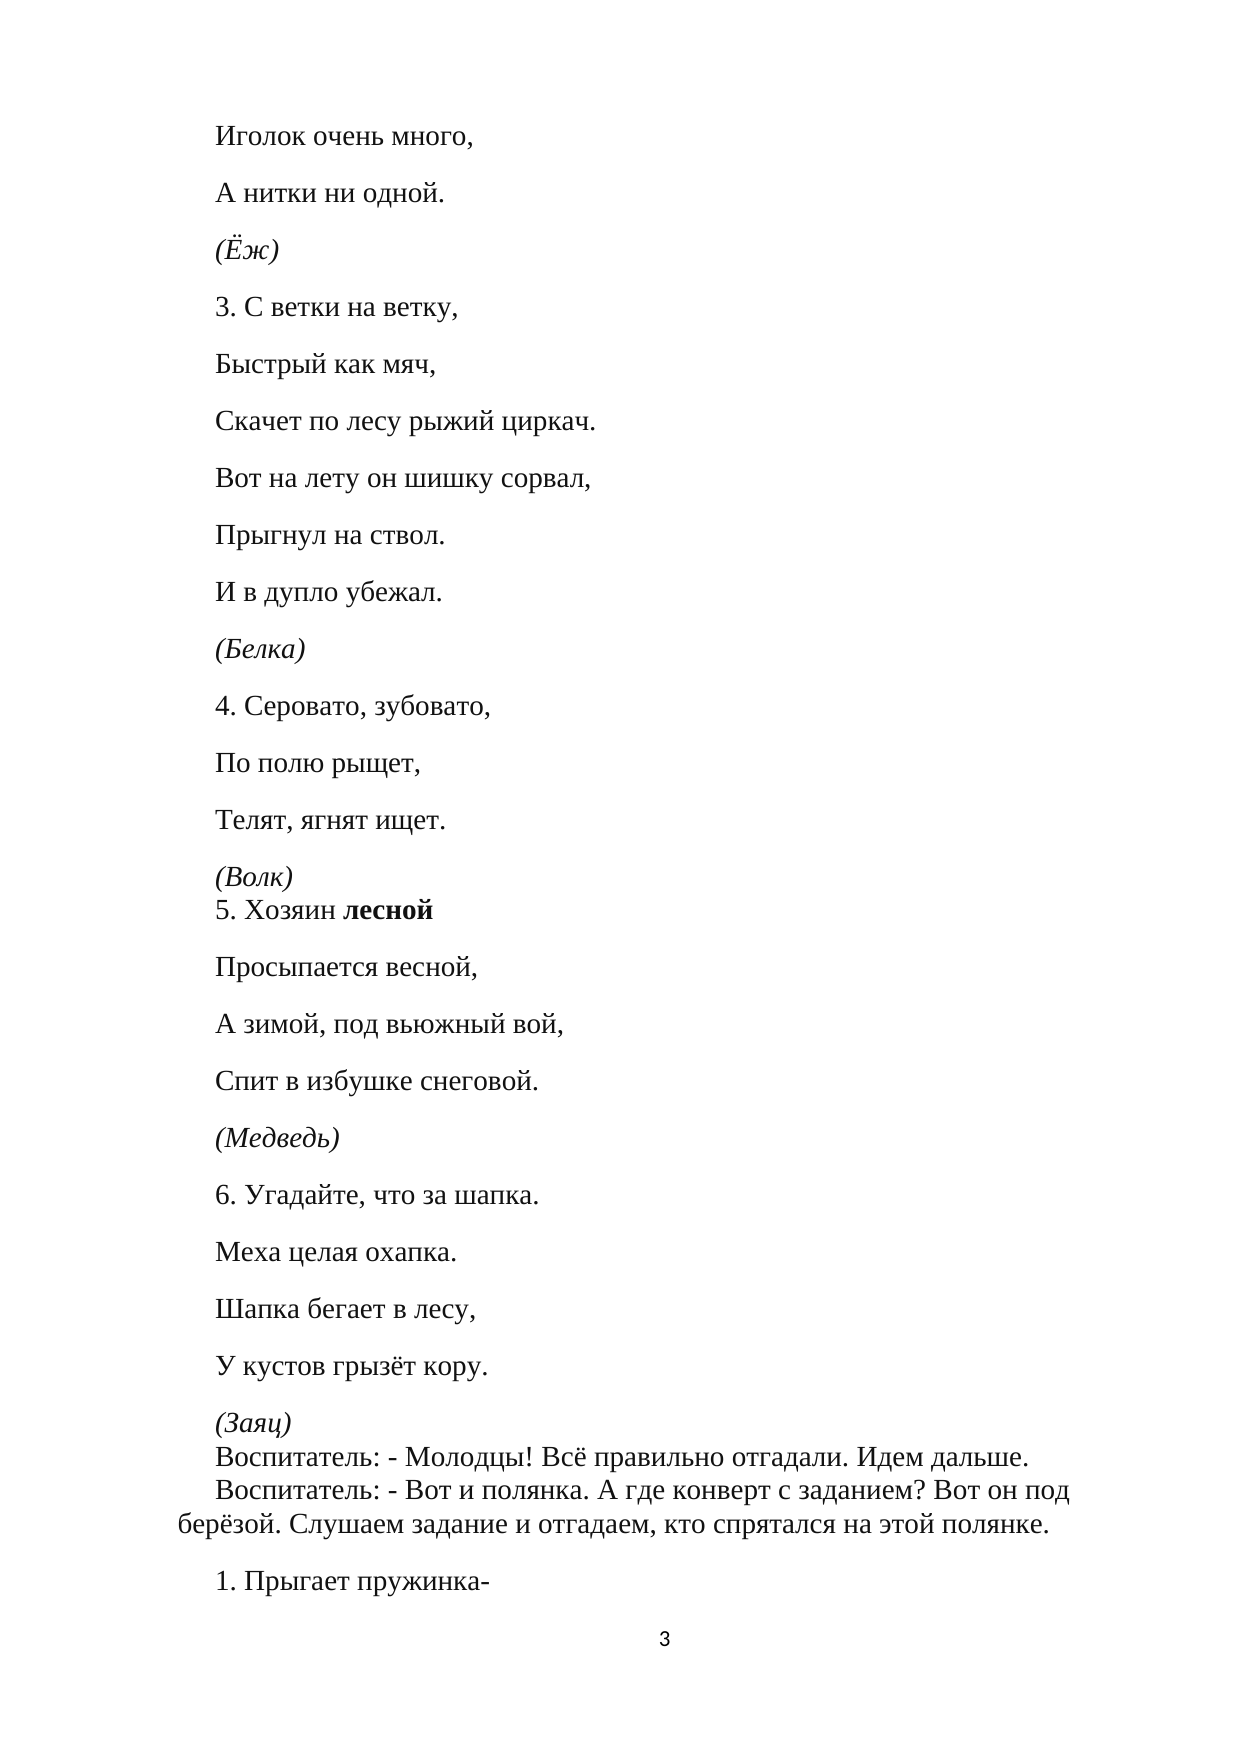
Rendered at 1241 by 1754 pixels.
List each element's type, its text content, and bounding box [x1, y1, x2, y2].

text (Волк) [177, 859, 1152, 892]
text (Ёж) [177, 232, 1152, 266]
text По полю рыщет, [177, 745, 1152, 778]
text Шапка бегает в лесу, [177, 1291, 1152, 1325]
text 5. Хозяин лесной [177, 892, 1152, 926]
text (Заяц) [177, 1405, 1152, 1439]
text Просыпается весной, [177, 949, 1152, 983]
text Воспитатель: - Вот и полянка. А где конверт с заданием? Вот он под берёзой. Слушаем задание и отгадаем, кто спрятался на этой полянке. [177, 1472, 1152, 1539]
text Быстрый как мяч, [177, 346, 1152, 379]
text А зимой, под вьюжный вой, [177, 1006, 1152, 1040]
text (Медведь) [177, 1120, 1152, 1154]
text Воспитатель: - Молодцы! Всё правильно отгадали. Идем дальше. [177, 1439, 1152, 1472]
text Вот на лету он шишку сорвал, [177, 460, 1152, 493]
text (Белка) [177, 631, 1152, 664]
text 6. Угадайте, что за шапка. [177, 1177, 1152, 1211]
text И в дупло убежал. [177, 574, 1152, 607]
text Телят, ягнят ищет. [177, 802, 1152, 835]
text А нитки ни одной. [177, 175, 1152, 209]
text У кустов грызёт кору. [177, 1348, 1152, 1382]
text 4. Серовато, зубовато, [177, 688, 1152, 721]
text 1. Прыгает пружинка- [177, 1563, 1152, 1596]
text Иголок очень много, [177, 118, 1152, 152]
text Прыгнул на ствол. [177, 517, 1152, 551]
text Меха целая охапка. [177, 1234, 1152, 1268]
text Скачет по лесу рыжий циркач. [177, 403, 1152, 437]
text 3. С ветки на ветку, [177, 289, 1152, 323]
text Спит в избушке снеговой. [177, 1063, 1152, 1097]
